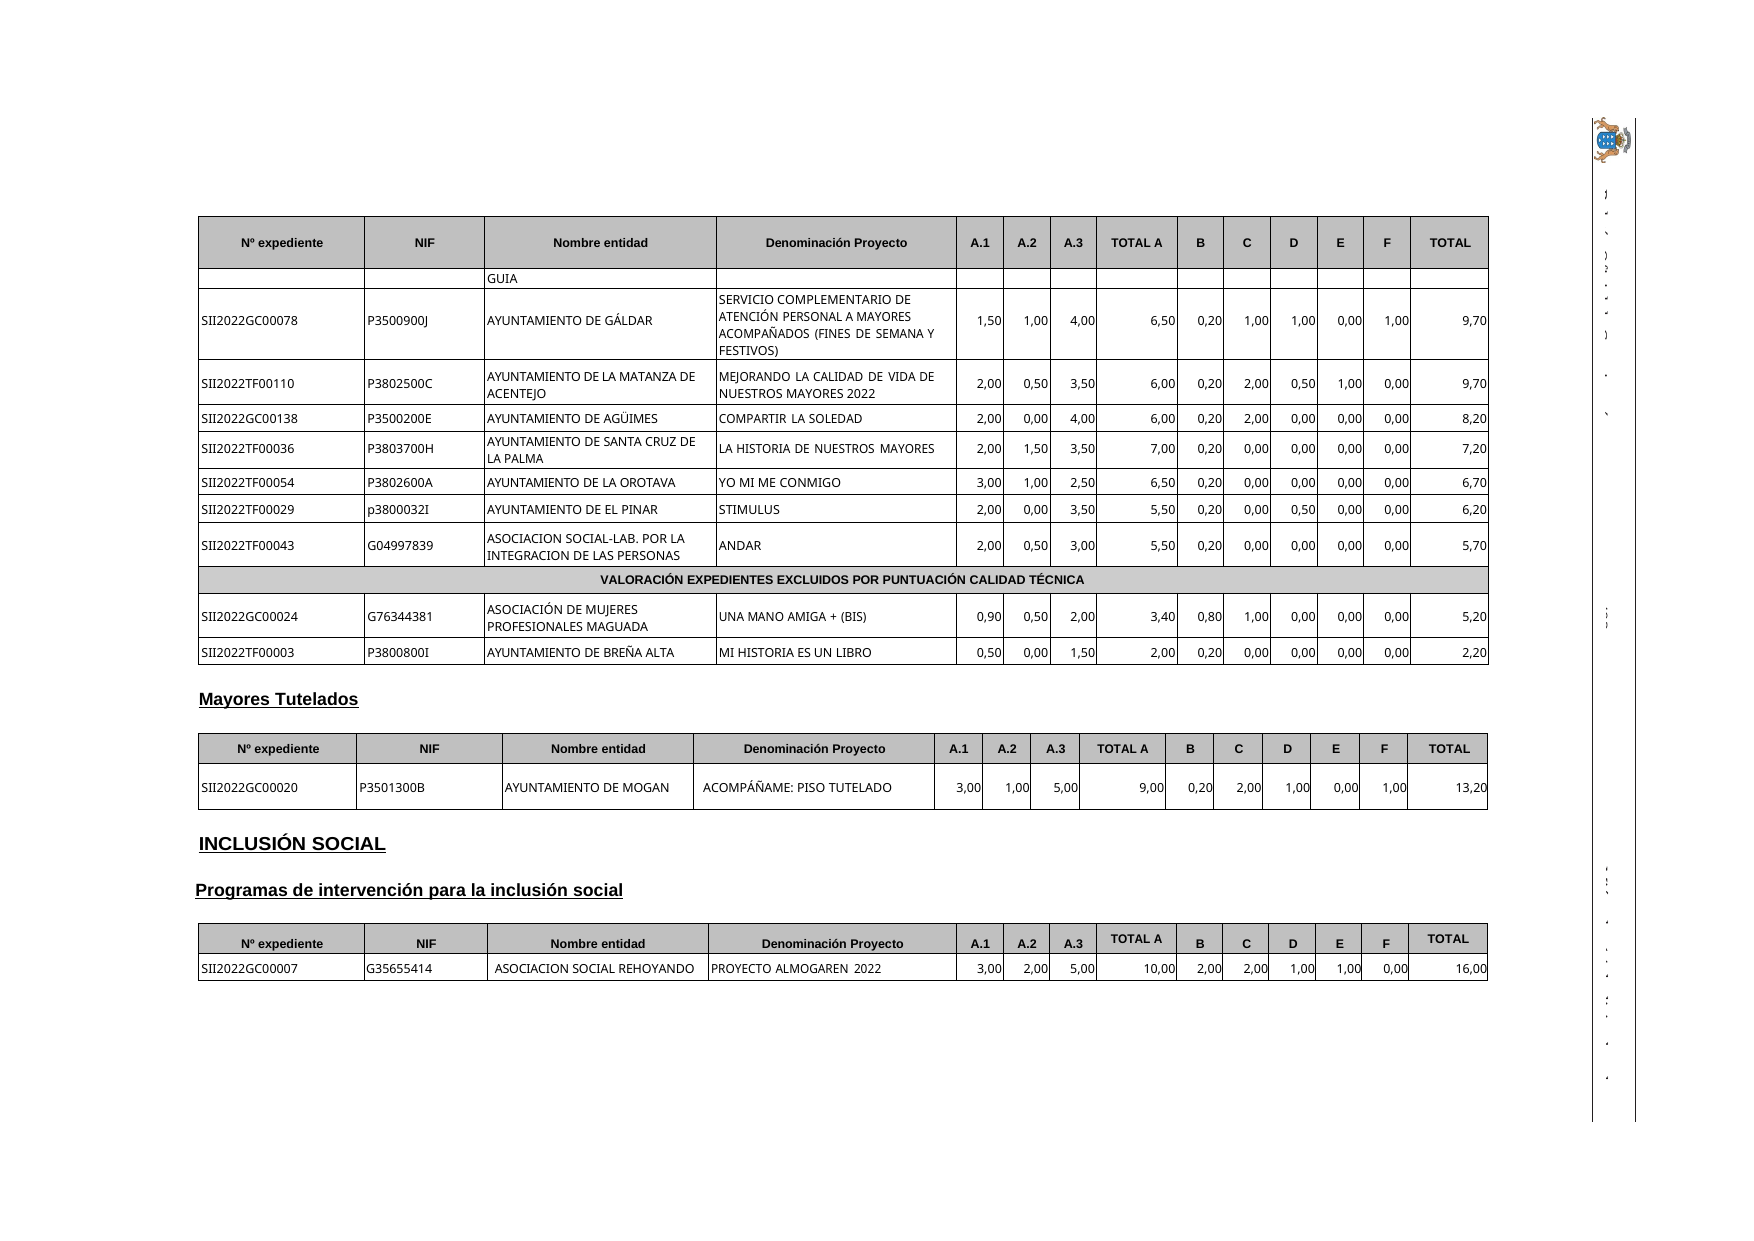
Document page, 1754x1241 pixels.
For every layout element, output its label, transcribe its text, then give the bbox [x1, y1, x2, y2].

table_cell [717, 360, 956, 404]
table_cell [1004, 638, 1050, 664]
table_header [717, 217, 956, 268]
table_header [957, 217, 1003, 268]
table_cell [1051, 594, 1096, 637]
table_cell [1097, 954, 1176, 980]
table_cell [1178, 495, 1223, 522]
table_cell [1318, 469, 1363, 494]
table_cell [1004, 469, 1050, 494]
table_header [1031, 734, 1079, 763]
text INCLUSIÓN SOCIAL [198, 833, 1521, 854]
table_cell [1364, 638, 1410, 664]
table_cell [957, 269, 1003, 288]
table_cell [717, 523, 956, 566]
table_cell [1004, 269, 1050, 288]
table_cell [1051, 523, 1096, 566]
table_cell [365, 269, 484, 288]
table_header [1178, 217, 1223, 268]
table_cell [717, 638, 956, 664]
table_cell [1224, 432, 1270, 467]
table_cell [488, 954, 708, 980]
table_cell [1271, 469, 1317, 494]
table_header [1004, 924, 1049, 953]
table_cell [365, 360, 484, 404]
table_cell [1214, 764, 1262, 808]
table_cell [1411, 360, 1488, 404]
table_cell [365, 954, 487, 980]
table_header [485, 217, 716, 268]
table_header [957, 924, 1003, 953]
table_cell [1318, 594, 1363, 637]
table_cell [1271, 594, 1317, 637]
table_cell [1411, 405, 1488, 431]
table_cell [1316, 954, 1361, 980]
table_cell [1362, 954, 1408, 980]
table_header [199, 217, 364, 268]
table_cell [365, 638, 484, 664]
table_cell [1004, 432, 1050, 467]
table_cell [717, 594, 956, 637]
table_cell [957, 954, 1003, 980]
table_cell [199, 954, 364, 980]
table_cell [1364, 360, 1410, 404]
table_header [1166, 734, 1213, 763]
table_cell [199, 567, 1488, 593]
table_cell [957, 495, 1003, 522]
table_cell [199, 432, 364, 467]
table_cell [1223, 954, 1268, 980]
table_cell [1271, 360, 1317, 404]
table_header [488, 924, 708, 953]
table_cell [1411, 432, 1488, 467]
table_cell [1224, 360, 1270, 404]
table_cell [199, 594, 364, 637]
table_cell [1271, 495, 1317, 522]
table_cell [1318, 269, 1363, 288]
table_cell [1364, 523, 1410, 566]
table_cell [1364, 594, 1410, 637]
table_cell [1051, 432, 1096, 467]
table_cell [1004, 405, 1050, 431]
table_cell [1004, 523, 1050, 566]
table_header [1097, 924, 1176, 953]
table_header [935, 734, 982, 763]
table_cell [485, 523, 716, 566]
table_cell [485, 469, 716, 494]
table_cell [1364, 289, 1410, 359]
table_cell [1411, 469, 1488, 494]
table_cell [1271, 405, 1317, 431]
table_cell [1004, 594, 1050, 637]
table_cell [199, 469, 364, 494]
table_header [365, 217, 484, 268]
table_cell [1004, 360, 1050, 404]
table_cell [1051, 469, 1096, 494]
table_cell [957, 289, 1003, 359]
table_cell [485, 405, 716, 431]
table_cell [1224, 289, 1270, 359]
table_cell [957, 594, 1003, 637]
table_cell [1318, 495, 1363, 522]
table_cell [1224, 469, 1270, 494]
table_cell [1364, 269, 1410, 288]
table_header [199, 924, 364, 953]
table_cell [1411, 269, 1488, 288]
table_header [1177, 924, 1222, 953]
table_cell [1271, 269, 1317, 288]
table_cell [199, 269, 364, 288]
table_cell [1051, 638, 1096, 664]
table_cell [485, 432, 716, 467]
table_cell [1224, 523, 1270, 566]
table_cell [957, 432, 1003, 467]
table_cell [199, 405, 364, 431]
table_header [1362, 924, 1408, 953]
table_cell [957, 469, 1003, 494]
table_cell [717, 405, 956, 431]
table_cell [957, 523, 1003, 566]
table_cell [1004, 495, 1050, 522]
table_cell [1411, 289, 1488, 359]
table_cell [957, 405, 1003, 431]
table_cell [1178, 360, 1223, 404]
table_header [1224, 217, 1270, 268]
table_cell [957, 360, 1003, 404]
picture [1594, 117, 1631, 163]
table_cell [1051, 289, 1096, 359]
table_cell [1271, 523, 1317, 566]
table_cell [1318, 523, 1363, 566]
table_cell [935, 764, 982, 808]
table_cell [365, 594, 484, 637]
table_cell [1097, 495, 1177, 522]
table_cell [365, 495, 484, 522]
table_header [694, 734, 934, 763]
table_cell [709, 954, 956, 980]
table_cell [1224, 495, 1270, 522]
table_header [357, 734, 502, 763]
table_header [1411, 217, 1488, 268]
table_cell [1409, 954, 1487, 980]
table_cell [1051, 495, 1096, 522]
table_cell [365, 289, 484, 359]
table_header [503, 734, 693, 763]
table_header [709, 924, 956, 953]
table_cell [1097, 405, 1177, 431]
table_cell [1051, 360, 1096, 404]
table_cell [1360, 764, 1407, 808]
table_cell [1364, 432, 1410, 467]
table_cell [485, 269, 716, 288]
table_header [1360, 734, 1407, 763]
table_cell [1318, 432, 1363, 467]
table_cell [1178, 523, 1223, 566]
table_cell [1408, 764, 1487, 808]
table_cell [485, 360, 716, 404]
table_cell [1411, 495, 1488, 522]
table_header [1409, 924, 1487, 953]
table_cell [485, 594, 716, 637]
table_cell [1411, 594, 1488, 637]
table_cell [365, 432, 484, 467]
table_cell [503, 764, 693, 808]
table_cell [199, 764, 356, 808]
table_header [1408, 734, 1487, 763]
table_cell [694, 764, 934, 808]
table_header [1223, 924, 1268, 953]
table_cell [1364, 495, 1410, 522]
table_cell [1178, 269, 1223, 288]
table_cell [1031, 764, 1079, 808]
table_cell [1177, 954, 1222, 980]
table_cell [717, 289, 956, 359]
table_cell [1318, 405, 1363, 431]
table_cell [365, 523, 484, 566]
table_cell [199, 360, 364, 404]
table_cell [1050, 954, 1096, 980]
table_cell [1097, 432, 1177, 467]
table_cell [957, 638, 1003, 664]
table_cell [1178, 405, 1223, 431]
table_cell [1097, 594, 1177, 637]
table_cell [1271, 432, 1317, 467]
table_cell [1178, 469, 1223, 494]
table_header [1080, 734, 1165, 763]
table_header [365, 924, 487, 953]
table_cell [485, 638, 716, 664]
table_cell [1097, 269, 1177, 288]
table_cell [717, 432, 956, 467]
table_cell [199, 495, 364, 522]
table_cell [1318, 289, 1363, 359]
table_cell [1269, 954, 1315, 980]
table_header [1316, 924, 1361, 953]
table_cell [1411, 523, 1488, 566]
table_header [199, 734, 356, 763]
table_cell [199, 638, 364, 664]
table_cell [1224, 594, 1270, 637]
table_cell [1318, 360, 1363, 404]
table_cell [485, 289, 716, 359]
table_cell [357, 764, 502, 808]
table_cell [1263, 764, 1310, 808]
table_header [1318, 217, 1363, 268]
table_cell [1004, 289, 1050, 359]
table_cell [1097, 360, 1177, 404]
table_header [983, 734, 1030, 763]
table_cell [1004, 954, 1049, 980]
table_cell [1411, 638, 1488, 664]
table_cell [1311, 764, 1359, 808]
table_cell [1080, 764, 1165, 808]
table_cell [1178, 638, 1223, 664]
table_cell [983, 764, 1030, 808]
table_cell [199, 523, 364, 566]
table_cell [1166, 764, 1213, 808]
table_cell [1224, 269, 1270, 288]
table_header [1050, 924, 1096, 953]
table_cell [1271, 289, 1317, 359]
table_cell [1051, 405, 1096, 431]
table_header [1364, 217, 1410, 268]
text Mayores Tutelados [198, 689, 1521, 709]
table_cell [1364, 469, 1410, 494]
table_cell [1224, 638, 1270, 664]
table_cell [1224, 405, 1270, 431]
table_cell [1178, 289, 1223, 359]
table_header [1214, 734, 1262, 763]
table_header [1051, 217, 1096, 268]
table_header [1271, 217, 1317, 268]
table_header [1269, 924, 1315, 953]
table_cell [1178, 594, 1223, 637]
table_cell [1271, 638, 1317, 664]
text Programas de intervención para la inclusión social [195, 880, 1521, 900]
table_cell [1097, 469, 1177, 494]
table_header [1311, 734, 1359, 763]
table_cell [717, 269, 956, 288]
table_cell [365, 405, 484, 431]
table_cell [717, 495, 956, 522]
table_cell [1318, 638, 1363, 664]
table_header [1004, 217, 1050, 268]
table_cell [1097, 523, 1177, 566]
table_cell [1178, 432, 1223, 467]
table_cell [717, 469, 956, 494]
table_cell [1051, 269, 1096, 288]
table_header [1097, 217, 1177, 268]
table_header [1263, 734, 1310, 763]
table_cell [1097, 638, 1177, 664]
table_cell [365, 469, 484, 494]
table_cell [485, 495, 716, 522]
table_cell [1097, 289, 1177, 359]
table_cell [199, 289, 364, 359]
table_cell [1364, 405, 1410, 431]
